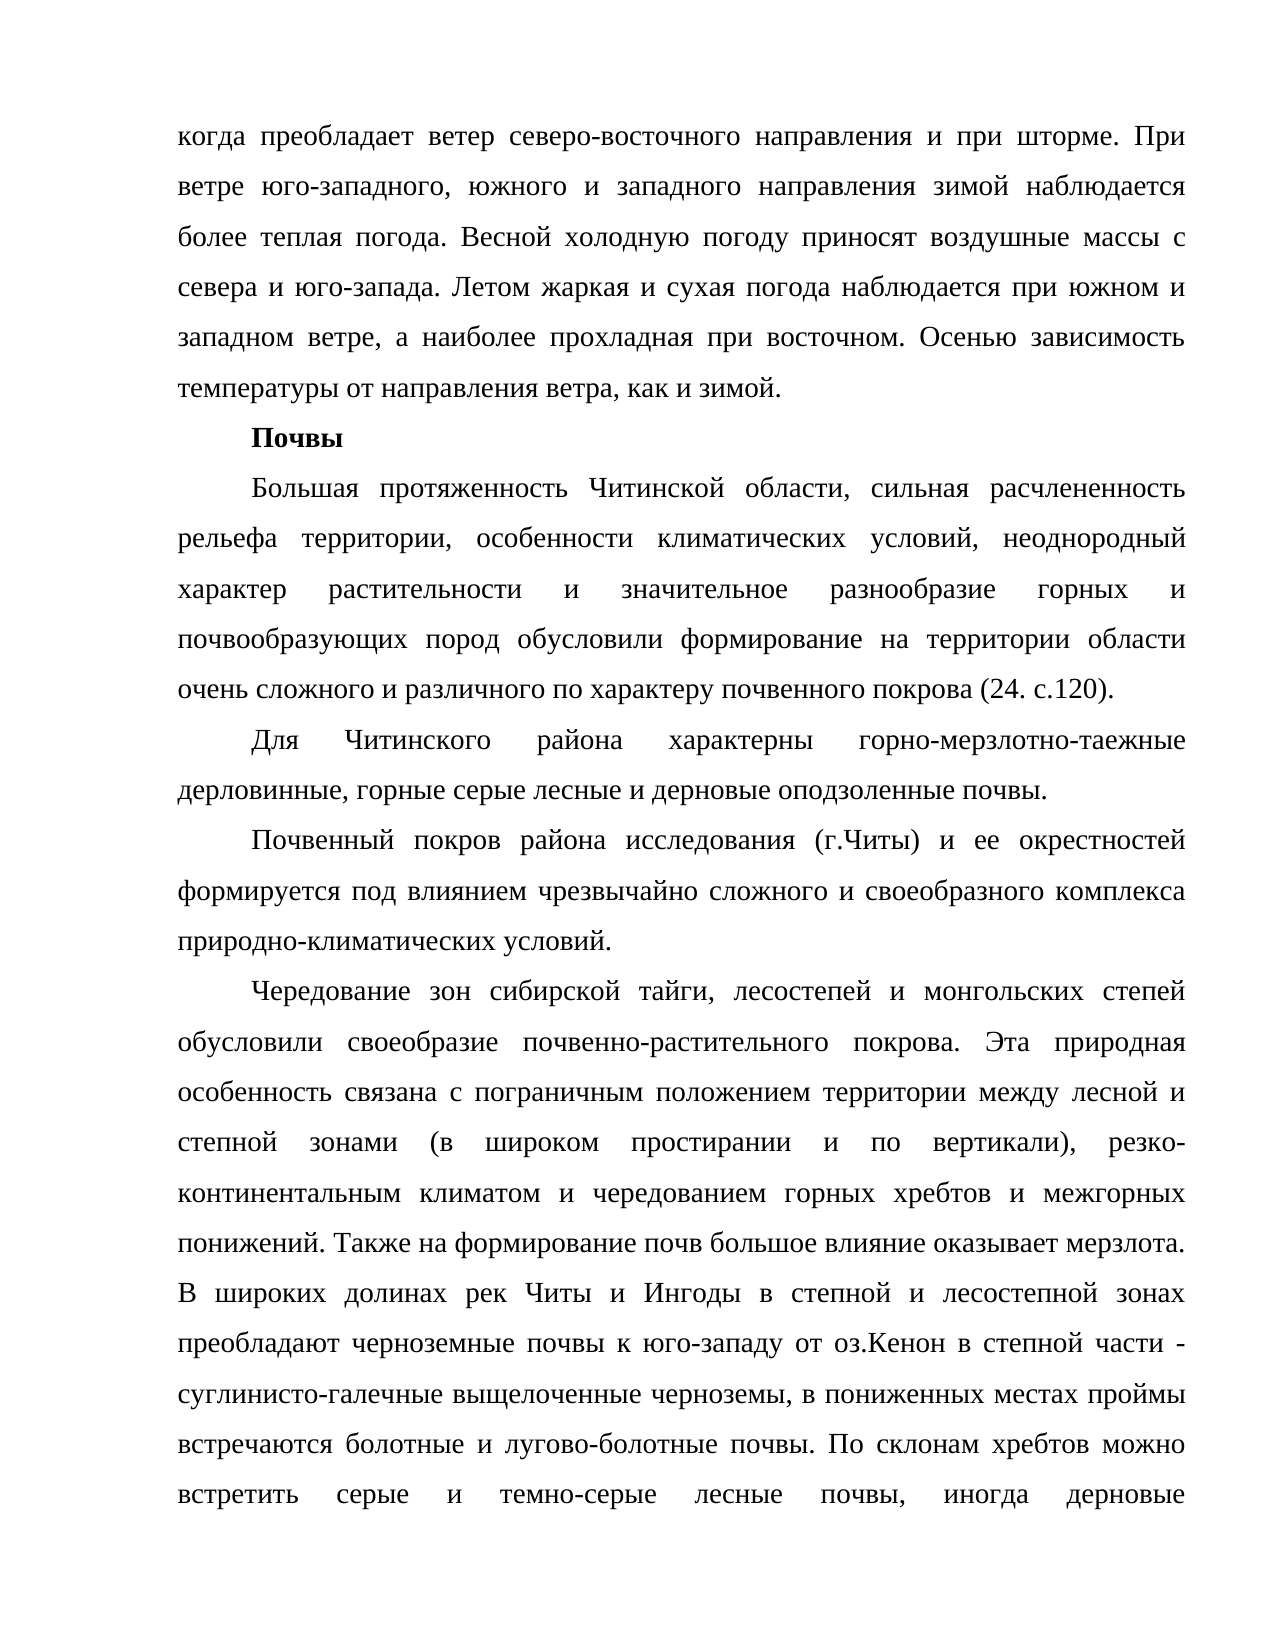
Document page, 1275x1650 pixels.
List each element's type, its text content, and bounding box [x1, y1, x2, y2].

text Почвенный покров района исследования (г.Читы) и ее окрестностей формируется под влиянием чрезвычайно сложного и своеобразного комплекса природно-климатических условий. [177, 822, 1186, 957]
text Большая протяженность Читинской области, сильная расчлененность рельефа территории, особенности климатических условий, неоднородный характер растительности и значительное разнообразие горных и почвообразующих пород обусловили формирование на территории области очень сложного и различного по характеру почвенного покрова (24. с.120). [177, 470, 1186, 705]
text Почвы [177, 420, 1186, 453]
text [177, 118, 1186, 403]
text Для Читинского района характерны горно-мерзлотно-таежные дерловинные, горные серые лесные и дерновые оподзоленные почвы. [177, 722, 1186, 806]
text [177, 973, 1186, 1510]
